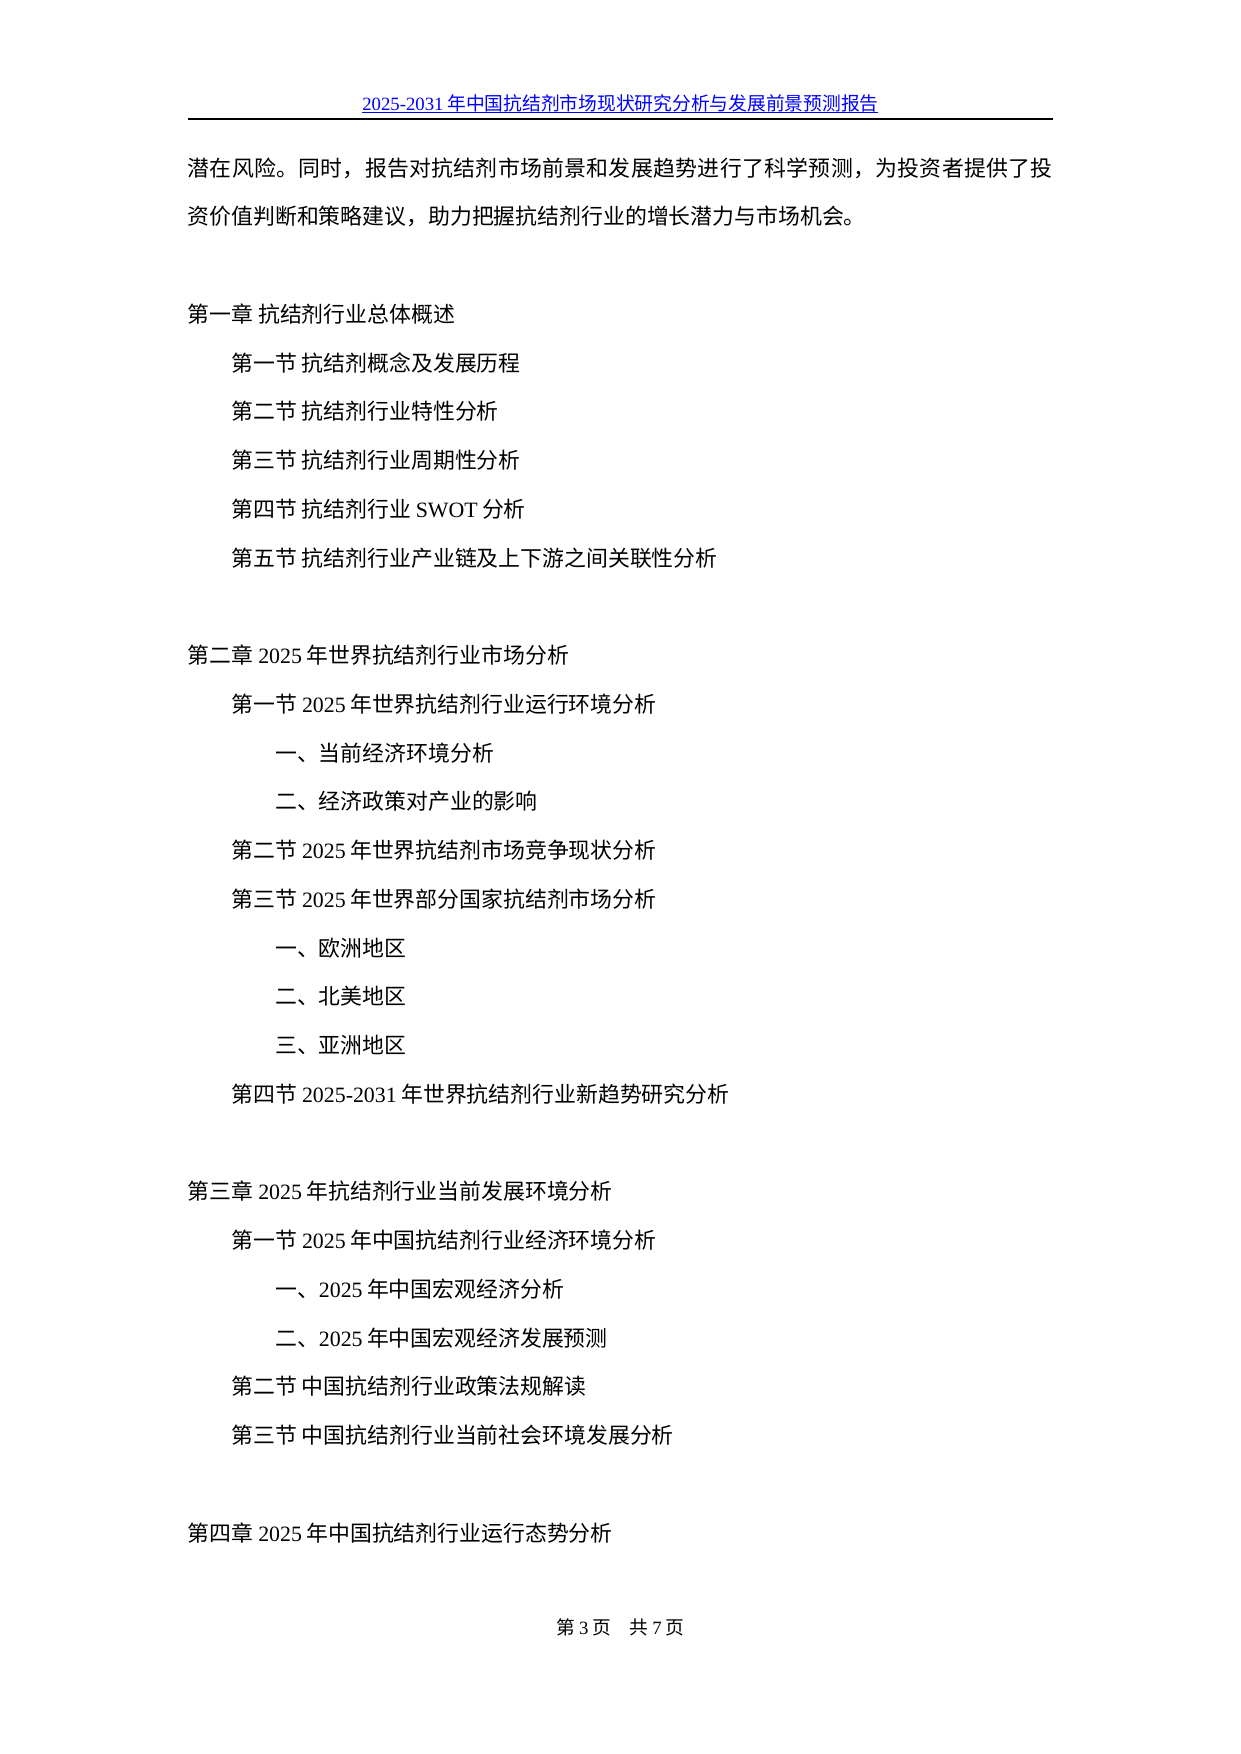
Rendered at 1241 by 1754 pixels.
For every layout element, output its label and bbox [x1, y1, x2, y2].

text [187, 150, 1053, 1548]
